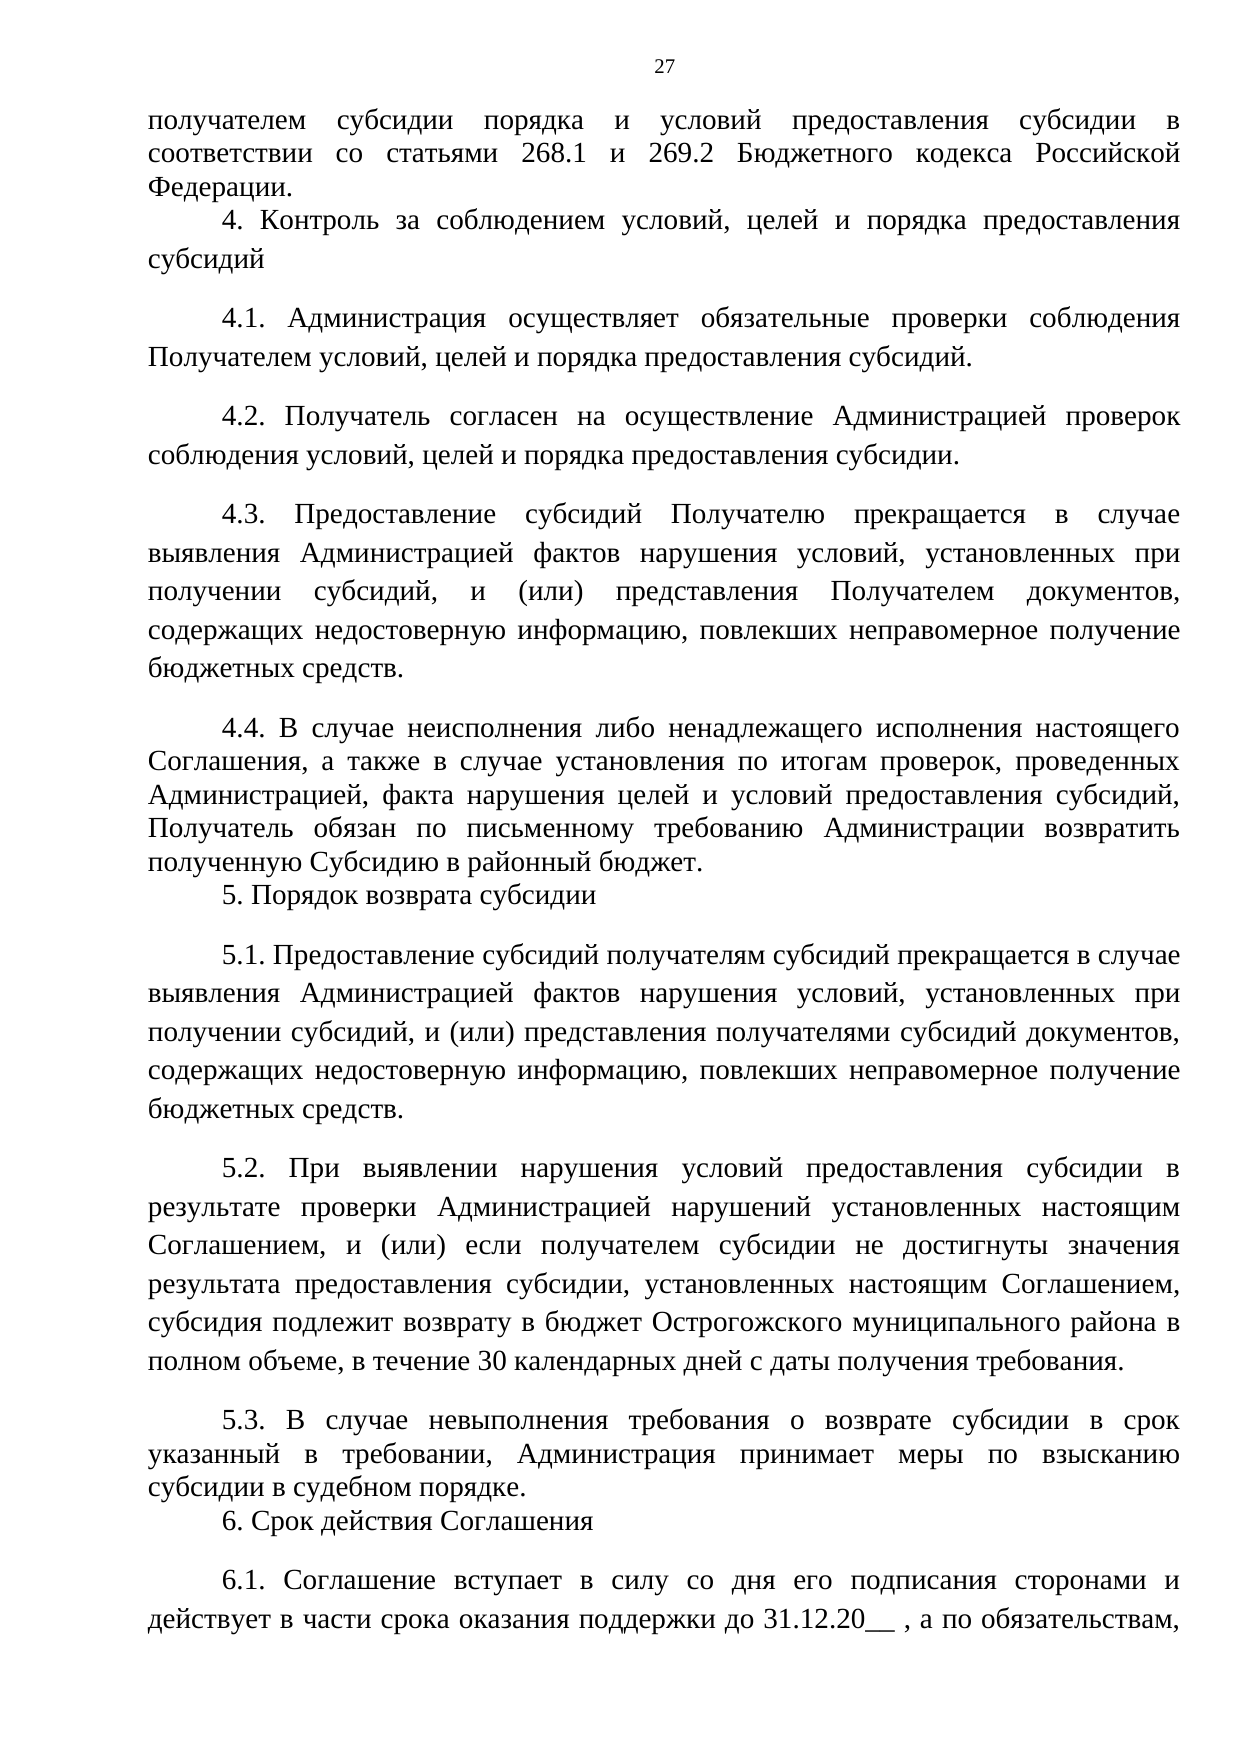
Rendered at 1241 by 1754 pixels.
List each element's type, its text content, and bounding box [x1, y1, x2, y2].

text 4.1. Администрация осуществляет обязательные проверки соблюдения Получателем условий, целей и порядка предоставления субсидий. [148, 300, 1181, 372]
text 4.3. Предоставление субсидий Получателю прекращается в случае выявления Администрацией фактов нарушения условий, установленных при получении субсидий, и (или) представления Получателем документов, содержащих недостоверную информацию, повлекших неправомерное получение бюджетных средств. [148, 496, 1181, 684]
text 4. Контроль за соблюдением условий, целей и порядка предоставления субсидий [148, 202, 1181, 274]
text 6. Срок действия Соглашения [148, 1503, 1181, 1537]
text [148, 102, 1181, 202]
text 5. Порядок возврата субсидии [148, 877, 1181, 911]
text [148, 1562, 1181, 1634]
text 4.2. Получатель согласен на осуществление Администрацией проверок соблюдения условий, целей и порядка предоставления субсидии. [148, 398, 1181, 470]
text 4.4. В случае неисполнения либо ненадлежащего исполнения настоящего Соглашения, а также в случае установления по итогам проверок, проведенных Администрацией, факта нарушения целей и условий предоставления субсидий, Получатель обязан по письменному требованию Администрации возвратить полученную Субсидию в районный бюджет. [148, 710, 1181, 877]
text 5.2. При выявлении нарушения условий предоставления субсидии в результате проверки Администрацией нарушений установленных настоящим Соглашением, и (или) если получателем субсидии не достигнуты значения результата предоставления субсидии, установленных настоящим Соглашением, субсидия подлежит возврату в бюджет Острогожского муниципального района в полном объеме, в течение 30 календарных дней с даты получения требования. [148, 1150, 1181, 1377]
text 5.3. В случае невыполнения требования о возврате субсидии в срок указанный в требовании, Администрация принимает меры по взысканию субсидии в судебном порядке. [148, 1402, 1181, 1503]
text 5.1. Предоставление субсидий получателям субсидий прекращается в случае выявления Администрацией фактов нарушения условий, установленных при получении субсидий, и (или) представления получателями субсидий документов, содержащих недостоверную информацию, повлекших неправомерное получение бюджетных средств. [148, 937, 1181, 1124]
